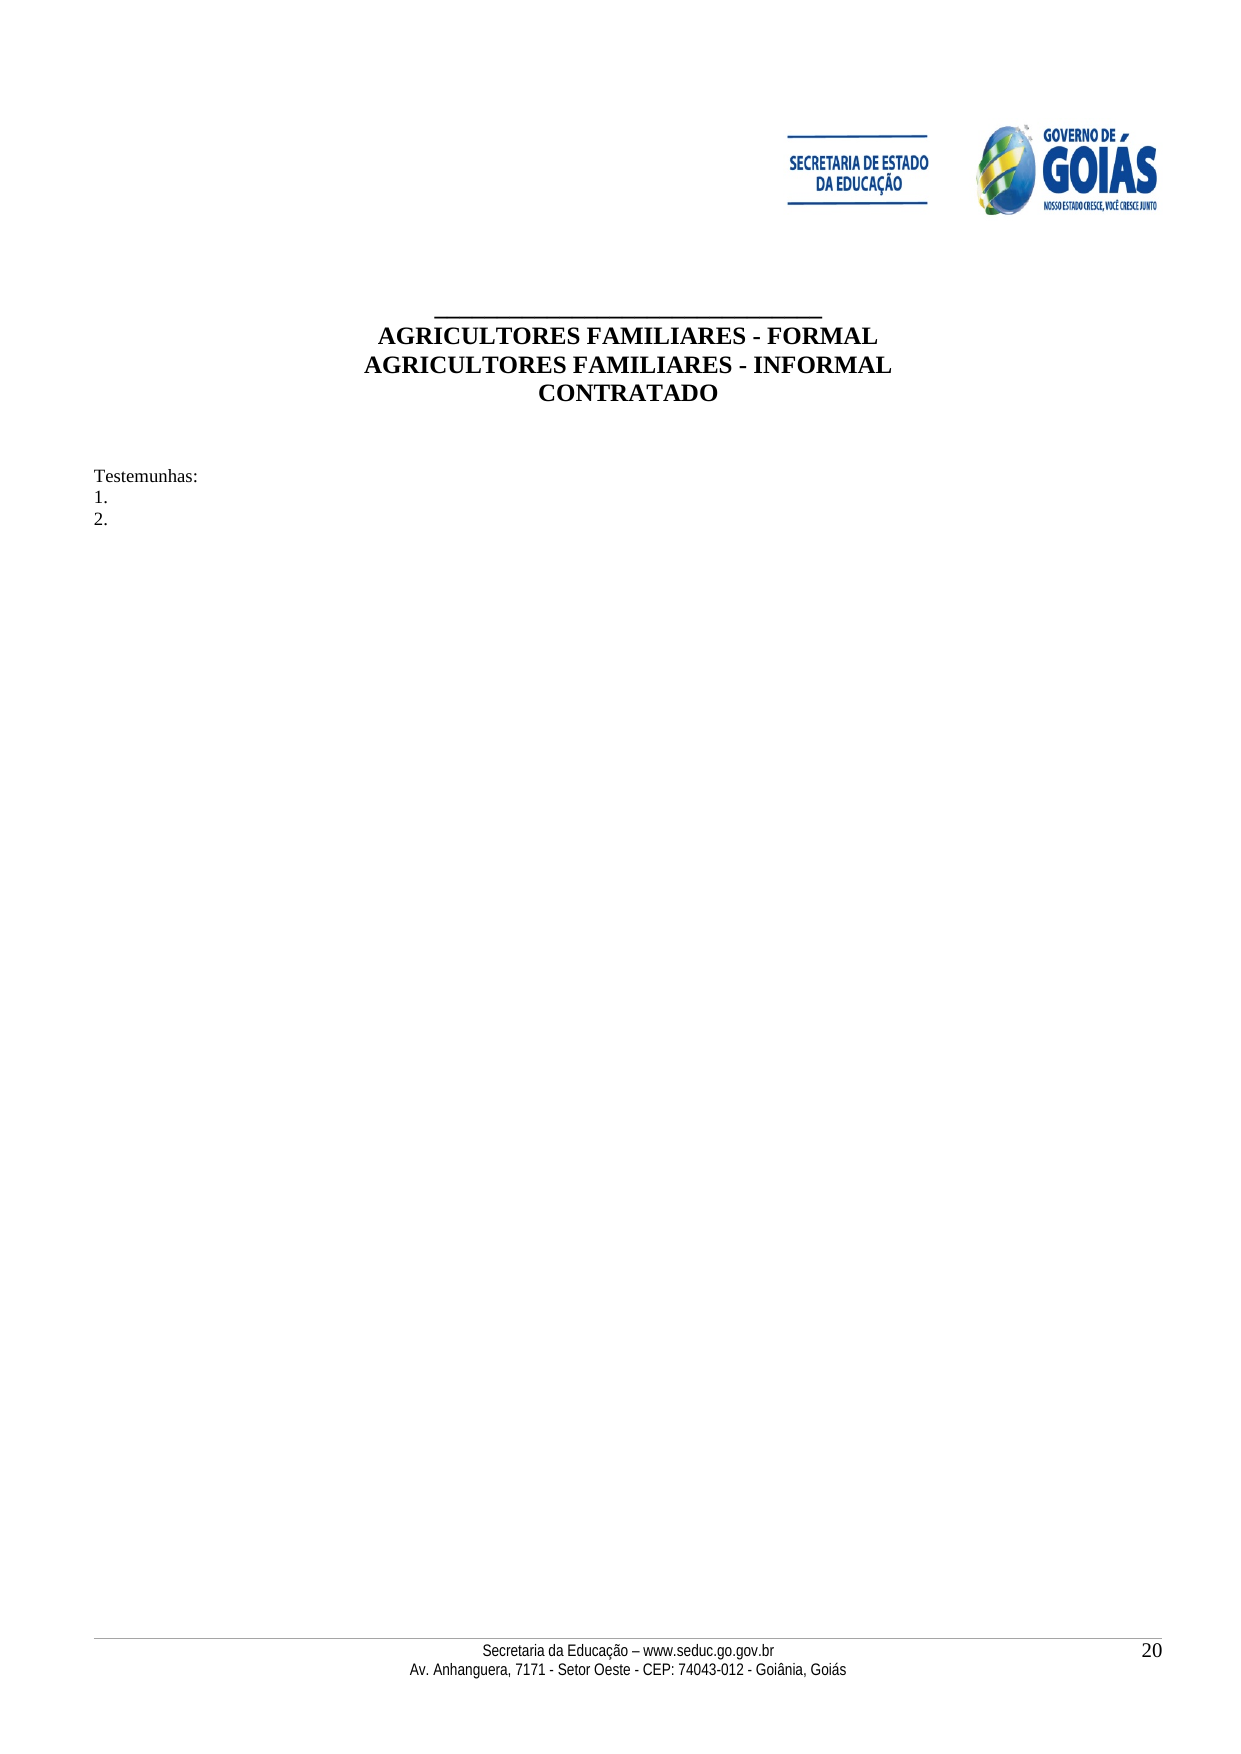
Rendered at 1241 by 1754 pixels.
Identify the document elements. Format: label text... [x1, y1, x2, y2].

picture [782, 118, 1163, 221]
text CONTRATADO [94, 378, 1162, 407]
text _______________________________ [94, 292, 1162, 321]
text 2. [94, 508, 1162, 529]
text Testemunhas: [94, 465, 1162, 486]
text AGRICULTORES FAMILIARES - INFORMAL [94, 350, 1162, 378]
text 1. [94, 486, 1162, 508]
text AGRICULTORES FAMILIARES - FORMAL [94, 321, 1162, 350]
